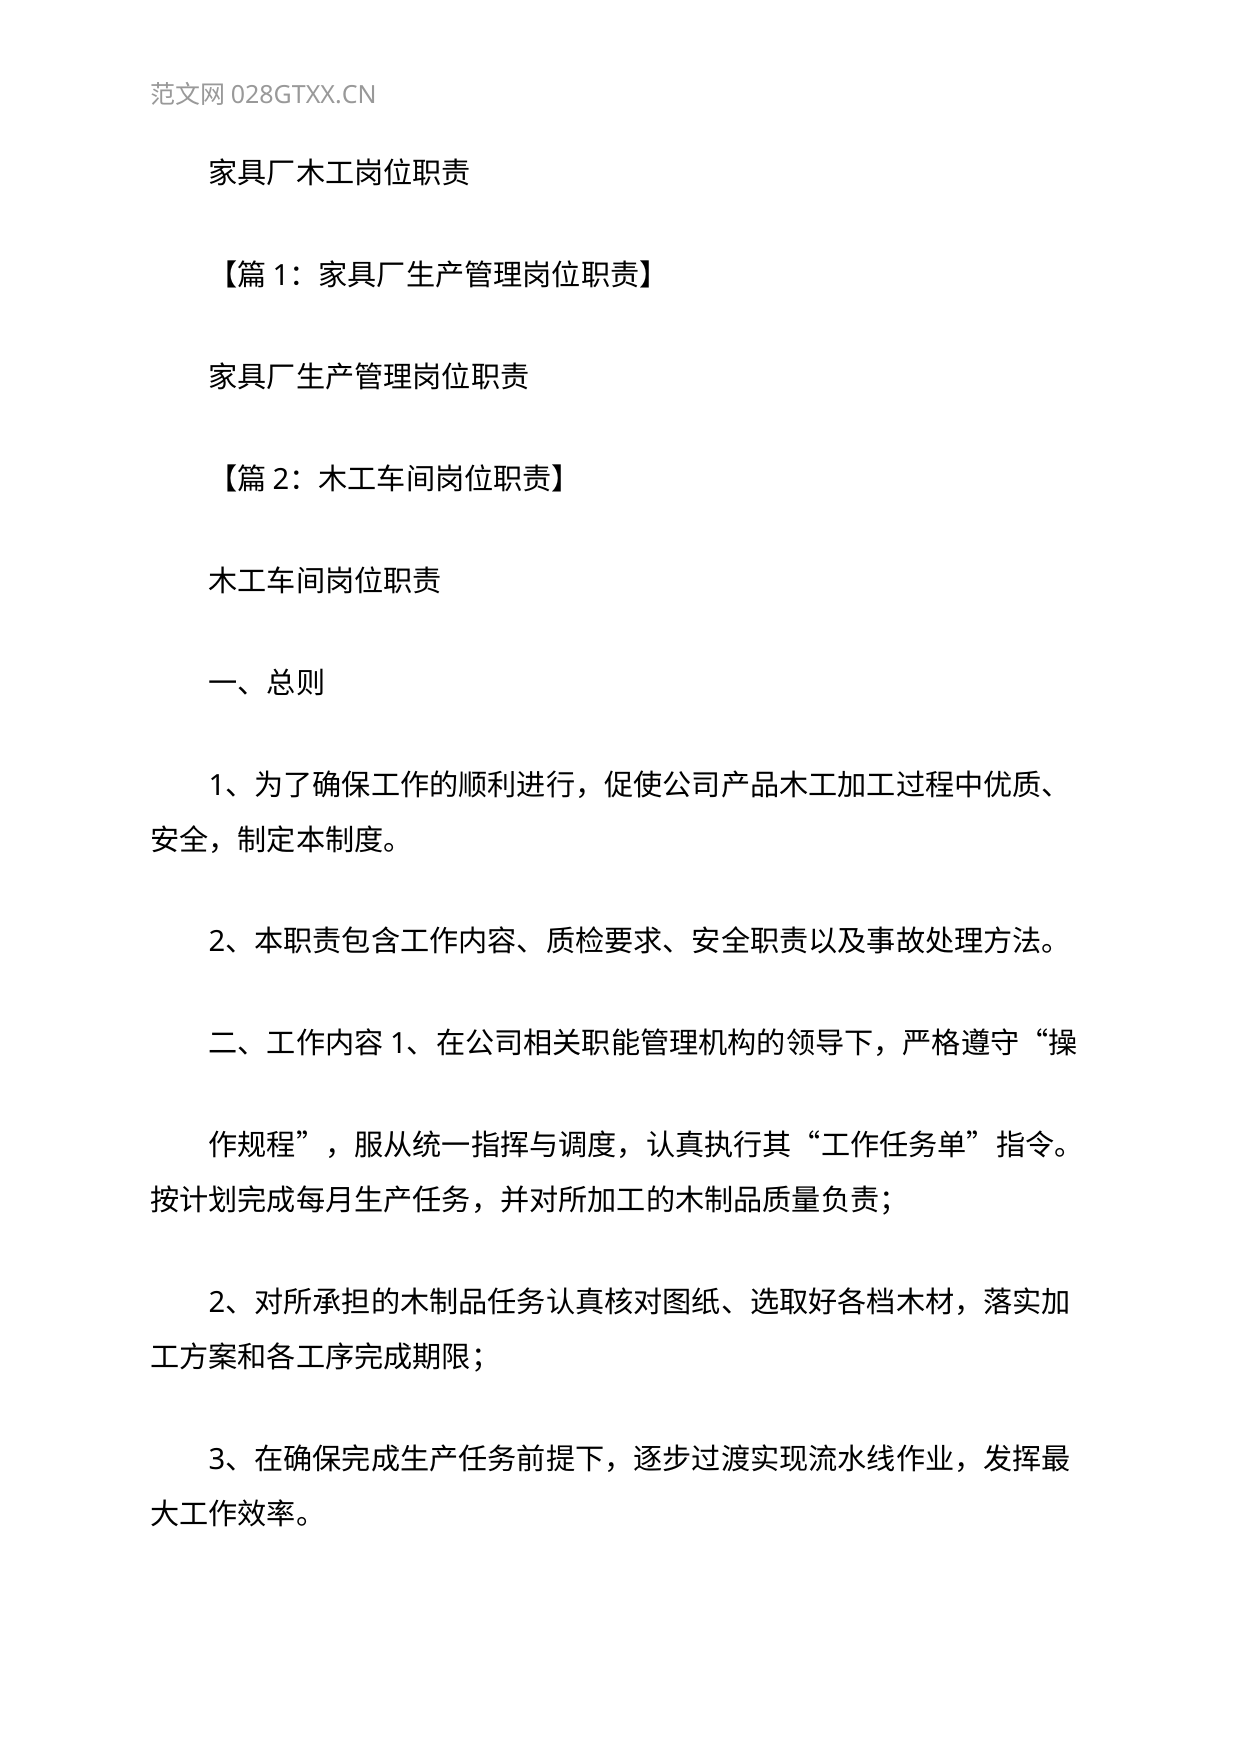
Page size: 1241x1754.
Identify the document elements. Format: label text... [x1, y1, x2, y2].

text 作规程”，服从统一指挥与调度，认真执行其“工作任务单”指令。按计划完成每月生产任务，并对所加工的木制品质量负责； [150, 1122, 1090, 1219]
text 【篇2：木工车间岗位职责】 [150, 456, 1090, 498]
text 二、工作内容 1、在公司相关职能管理机构的领导下，严格遵守“操 [150, 1020, 1090, 1062]
text 家具厂木工岗位职责 [150, 150, 1090, 192]
text 3、在确保完成生产任务前提下，逐步过渡实现流水线作业，发挥最大工作效率。 [150, 1435, 1090, 1532]
text 一、总则 [150, 659, 1090, 702]
text 木工车间岗位职责 [150, 557, 1090, 600]
text 2、本职责包含工作内容、质检要求、安全职责以及事故处理方法。 [150, 918, 1090, 960]
text 【篇1：家具厂生产管理岗位职责】 [150, 252, 1090, 294]
text 家具厂生产管理岗位职责 [150, 354, 1090, 396]
text 2、对所承担的木制品任务认真核对图纸、选取好各档木材，落实加工方案和各工序完成期限； [150, 1278, 1090, 1376]
text 1、为了确保工作的顺利进行，促使公司产品木工加工过程中优质、安全，制定本制度。 [150, 761, 1090, 858]
